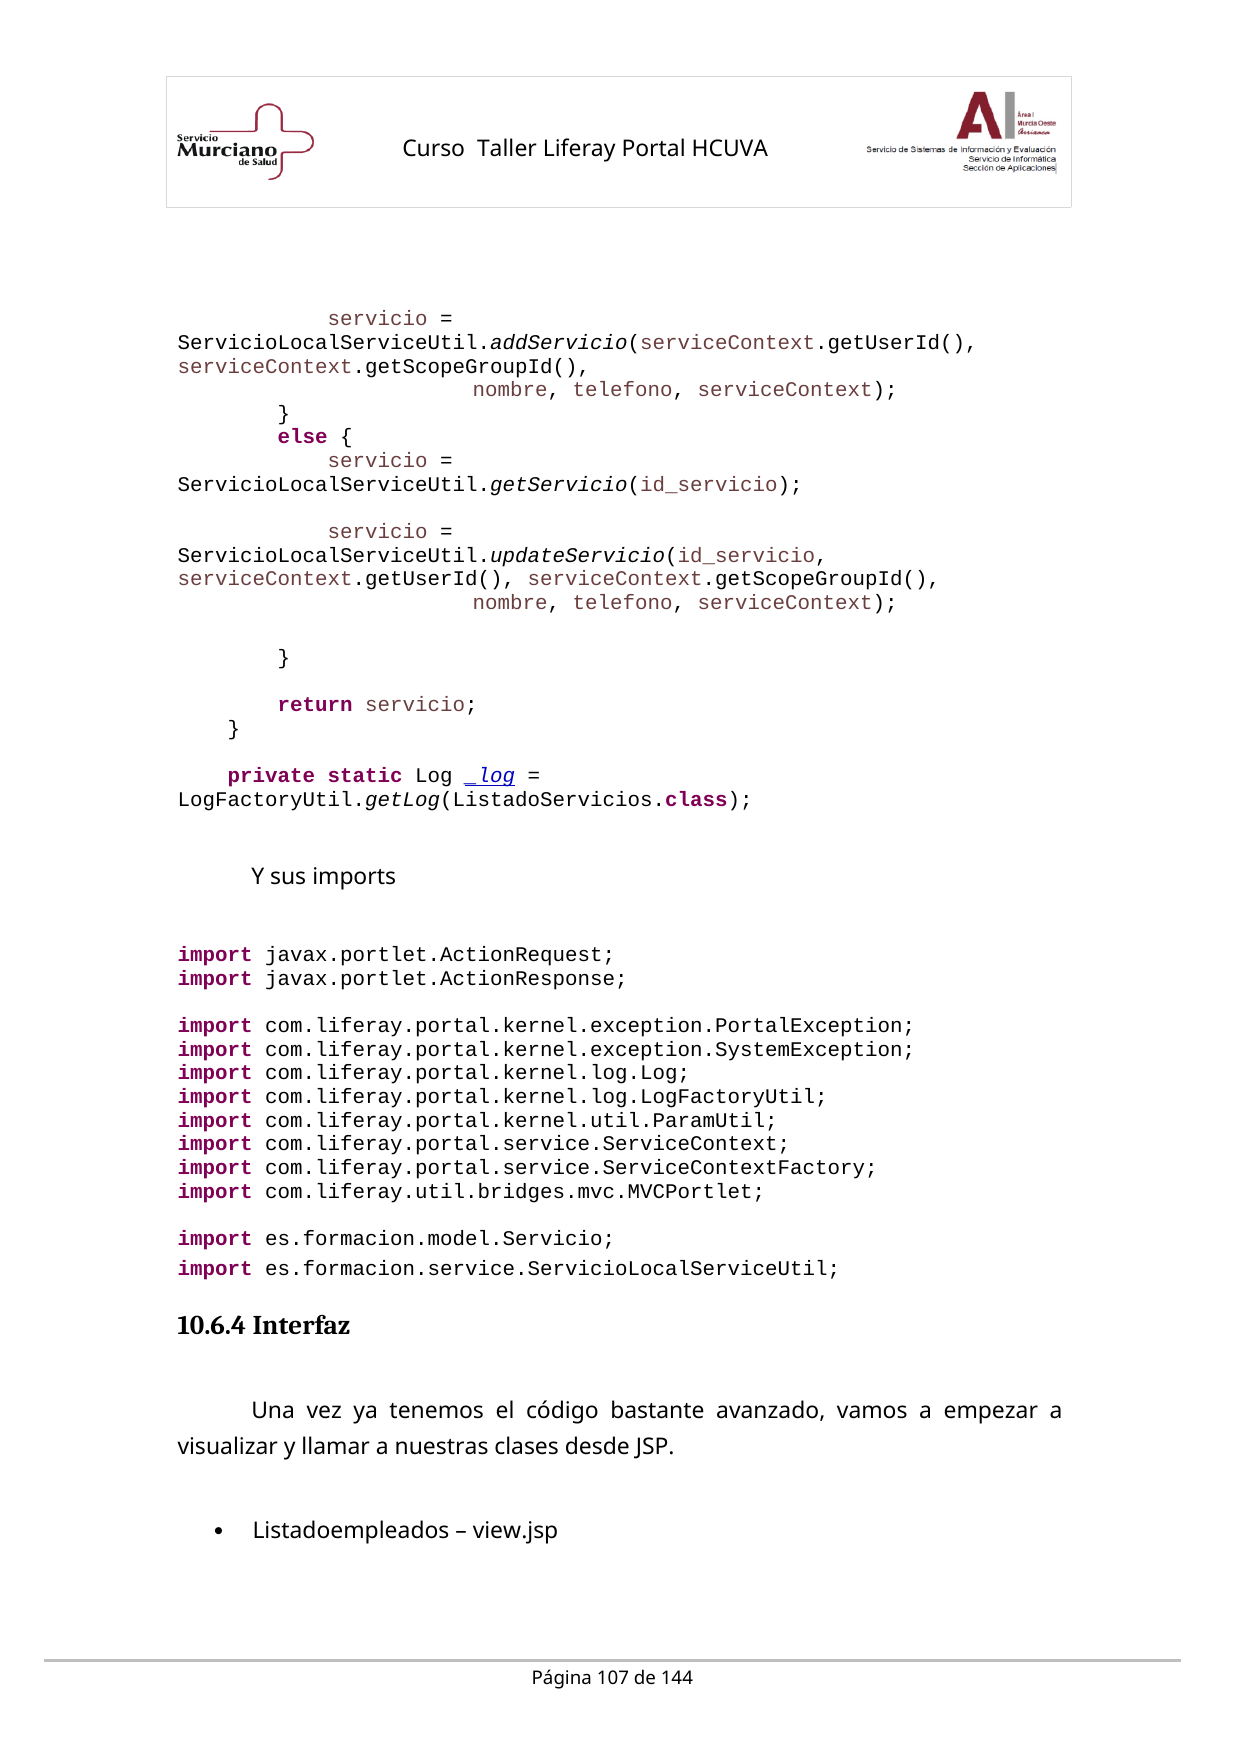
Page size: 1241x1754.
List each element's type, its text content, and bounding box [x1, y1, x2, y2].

text nombre, telefono, serviceContext); [177, 379, 1063, 403]
text servicio = ServicioLocalServiceUtil.getServicio(id_servicio); [177, 450, 1063, 497]
text } [177, 718, 1063, 742]
text import javax.portlet.ActionRequest; [177, 944, 1063, 968]
text import com.liferay.portal.kernel.log.LogFactoryUtil; [177, 1086, 1063, 1110]
text } [177, 403, 1063, 427]
text import com.liferay.portal.service.ServiceContextFactory; [177, 1157, 1063, 1181]
text import com.liferay.portal.kernel.util.ParamUtil; [177, 1110, 1063, 1133]
text Una vez ya tenemos el código bastante avanzado, vamos a empezar a visualizar y llamar a nuestras clases desde JSP. [177, 1394, 1063, 1461]
list Listadoempleados – view.jsp [215, 1514, 1063, 1546]
text import com.liferay.portal.kernel.exception.SystemException; [177, 1039, 1063, 1062]
text import es.formacion.model.Servicio; [177, 1228, 1063, 1252]
text import com.liferay.portal.kernel.exception.PortalException; [177, 1015, 1063, 1039]
text import es.formacion.service.ServicioLocalServiceUtil; [177, 1258, 1063, 1281]
subtitle Interfaz [177, 1310, 1063, 1341]
text import com.liferay.portal.kernel.log.Log; [177, 1062, 1063, 1086]
text servicio = ServicioLocalServiceUtil.updateServicio(id_servicio, serviceContext.getUserId(), serviceContext.getScopeGroupId(), [177, 521, 1063, 592]
text servicio = ServicioLocalServiceUtil.addServicio(serviceContext.getUserId(), serviceContext.getScopeGroupId(), [177, 308, 1063, 379]
text import com.liferay.util.bridges.mvc.MVCPortlet; [177, 1181, 1063, 1204]
text import javax.portlet.ActionResponse; [177, 968, 1063, 991]
text return servicio; [177, 694, 1063, 718]
text private static Log _log = LogFactoryUtil.getLog(ListadoServicios.class); [177, 765, 1063, 812]
text Y sus imports [177, 860, 1063, 891]
picture [177, 103, 314, 180]
text } [177, 647, 1063, 671]
text else { [177, 427, 1063, 450]
text nombre, telefono, serviceContext); [177, 592, 1063, 616]
text import com.liferay.portal.service.ServiceContext; [177, 1133, 1063, 1157]
